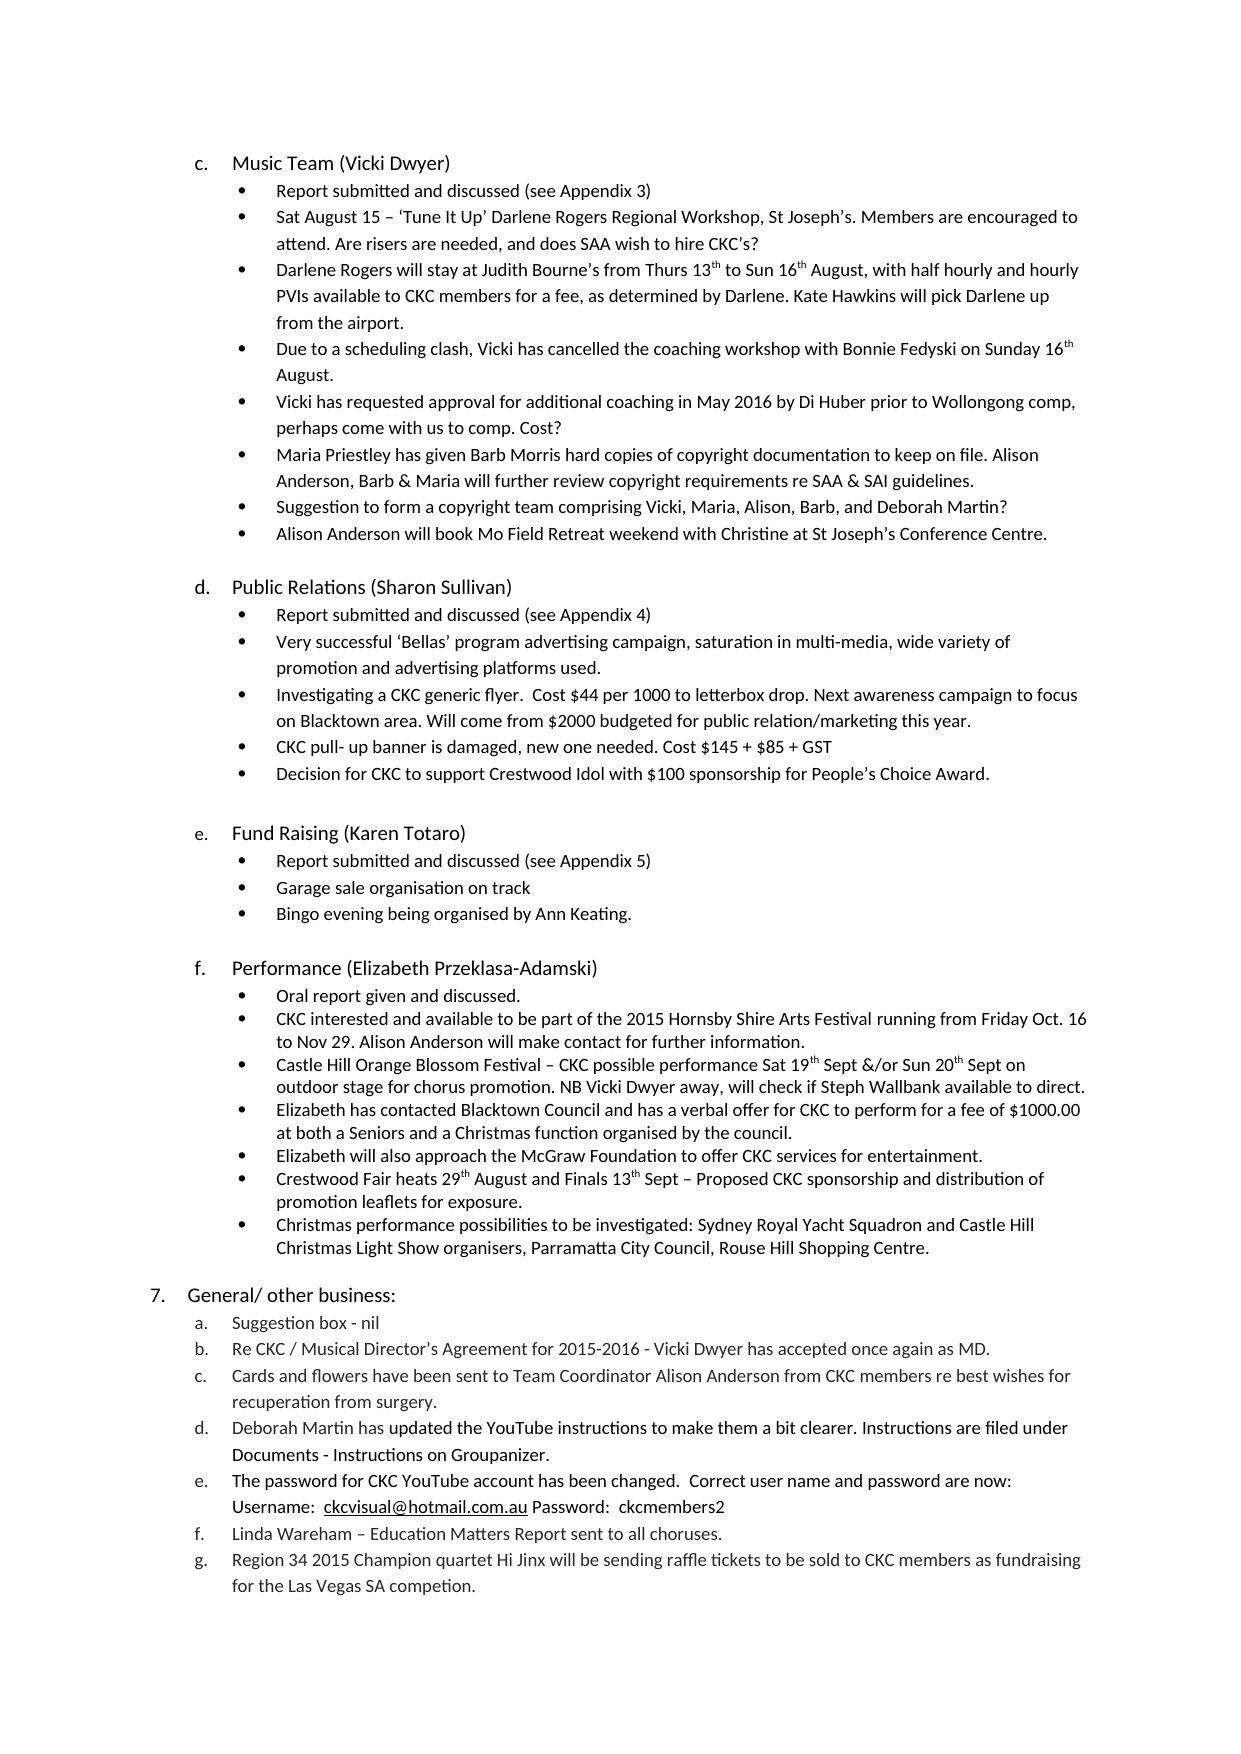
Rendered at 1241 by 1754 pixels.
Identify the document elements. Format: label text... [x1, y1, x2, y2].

list The password for CKC YouTube account has been changed. Correct user name and password are now: Username: ckcvisual@hotmail.com.au Password: ckcmembers2 [194, 1469, 1090, 1518]
list Due to a scheduling clash, Vicki has cancelled the coaching workshop with Bonnie Fedyski on Sunday 16th August. [239, 337, 1090, 387]
list Cards and flowers have been sent to Team Coordinator Alison Anderson from CKC members re best wishes for recuperation from surgery. [194, 1364, 1090, 1413]
list Castle Hill Orange Blossom Festival – CKC possible performance Sat 19th Sept &/or Sun 20th Sept on outdoor stage for chorus promotion. NB Vicki Dwyer away, will check if Steph Wallbank available to direct. [239, 1053, 1090, 1099]
list Performance (Elizabeth Przeklasa-Adamski) [194, 955, 1090, 980]
list Report submitted and discussed (see Appendix 3) [239, 179, 1090, 202]
list Christmas performance possibilities to be investigated: Sydney Royal Yacht Squadron and Castle Hill Christmas Light Show organisers, Parramatta City Council, Rouse Hill Shopping Centre. [239, 1213, 1090, 1259]
list Maria Priestley has given Barb Morris hard copies of copyright documentation to keep on file. Alison Anderson, Barb & Maria will further review copyright requirements re SAA & SAI guidelines. [239, 443, 1090, 492]
list Suggestion box - nil [194, 1311, 1090, 1334]
list Deborah Martin has updated the YouTube instructions to make them a bit clearer. Instructions are filed under Documents - Instructions on Groupanizer. [194, 1417, 1090, 1466]
list Sat August 15 – ‘Tune It Up’ Darlene Rogers Regional Workshop, St Joseph’s. Members are encouraged to attend. Are risers are needed, and does SAA wish to hire CKC’s? [239, 206, 1090, 255]
list Crestwood Fair heats 29th August and Finals 13th Sept – Proposed CKC sponsorship and distribution of promotion leaflets for exposure. [239, 1167, 1090, 1213]
list Re CKC / Musical Director’s Agreement for 2015-2016 - Vicki Dwyer has accepted once again as MD. [194, 1337, 1090, 1360]
list Very successful ‘Bellas’ program advertising campaign, saturation in multi-media, wide variety of promotion and advertising platforms used. [239, 630, 1090, 679]
list Fund Raising (Karen Totaro) [194, 820, 1090, 846]
list CKC pull- up banner is damaged, new one needed. Cost $145 + $85 + GST [239, 735, 1090, 758]
list Oral report given and discussed. [239, 984, 1090, 1007]
list Darlene Rogers will stay at Judith Bourne’s from Thurs 13th to Sun 16th August, with half hourly and hourly PVIs available to CKC members for a fee, as determined by Darlene. Kate Hawkins will pick Darlene up from the airport. [239, 258, 1090, 334]
list Suggestion to form a copyright team comprising Vicki, Maria, Alison, Barb, and Deborah Martin? [239, 495, 1090, 518]
list Vicki has requested approval for additional coaching in May 2016 by Di Huber prior to Wollongong comp, perhaps come with us to comp. Cost? [239, 390, 1090, 439]
list Bingo evening being organised by Ann Keating. [239, 902, 1090, 925]
list Elizabeth will also approach the McGraw Foundation to offer CKC services for entertainment. [239, 1144, 1090, 1167]
list Public Relations (Sharon Sullivan) [194, 574, 1090, 600]
list General/ other business: [150, 1282, 1090, 1307]
list Elizabeth has contacted Blacktown Council and has a verbal offer for CKC to perform for a fee of $1000.00 at both a Seniors and a Christmas function organised by the council. [239, 1099, 1090, 1144]
list Report submitted and discussed (see Appendix 5) [239, 849, 1090, 872]
list Investigating a CKC generic flyer. Cost $44 per 1000 to letterbox drop. Next awareness campaign to focus on Blacktown area. Will come from $2000 budgeted for public relation/marketing this year. [239, 683, 1090, 732]
list Music Team (Vicki Dwyer) [194, 150, 1090, 175]
list Report submitted and discussed (see Appendix 4) [239, 604, 1090, 627]
list Region 34 2015 Champion quartet Hi Jinx will be sending raffle tickets to be sold to CKC members as fundraising for the Las Vegas SA competion. [194, 1548, 1090, 1598]
list CKC interested and available to be part of the 2015 Hornsby Shire Arts Festival running from Friday Oct. 16 to Nov 29. Alison Anderson will make contact for further information. [239, 1007, 1090, 1053]
list Linda Wareham – Education Matters Report sent to all choruses. [194, 1522, 1090, 1545]
list Alison Anderson will book Mo Field Retreat weekend with Christine at St Joseph’s Conference Centre. [239, 522, 1090, 545]
list Decision for CKC to support Crestwood Idol with $100 sponsorship for People’s Choice Award. [239, 762, 1090, 785]
list Garage sale organisation on track [239, 876, 1090, 899]
